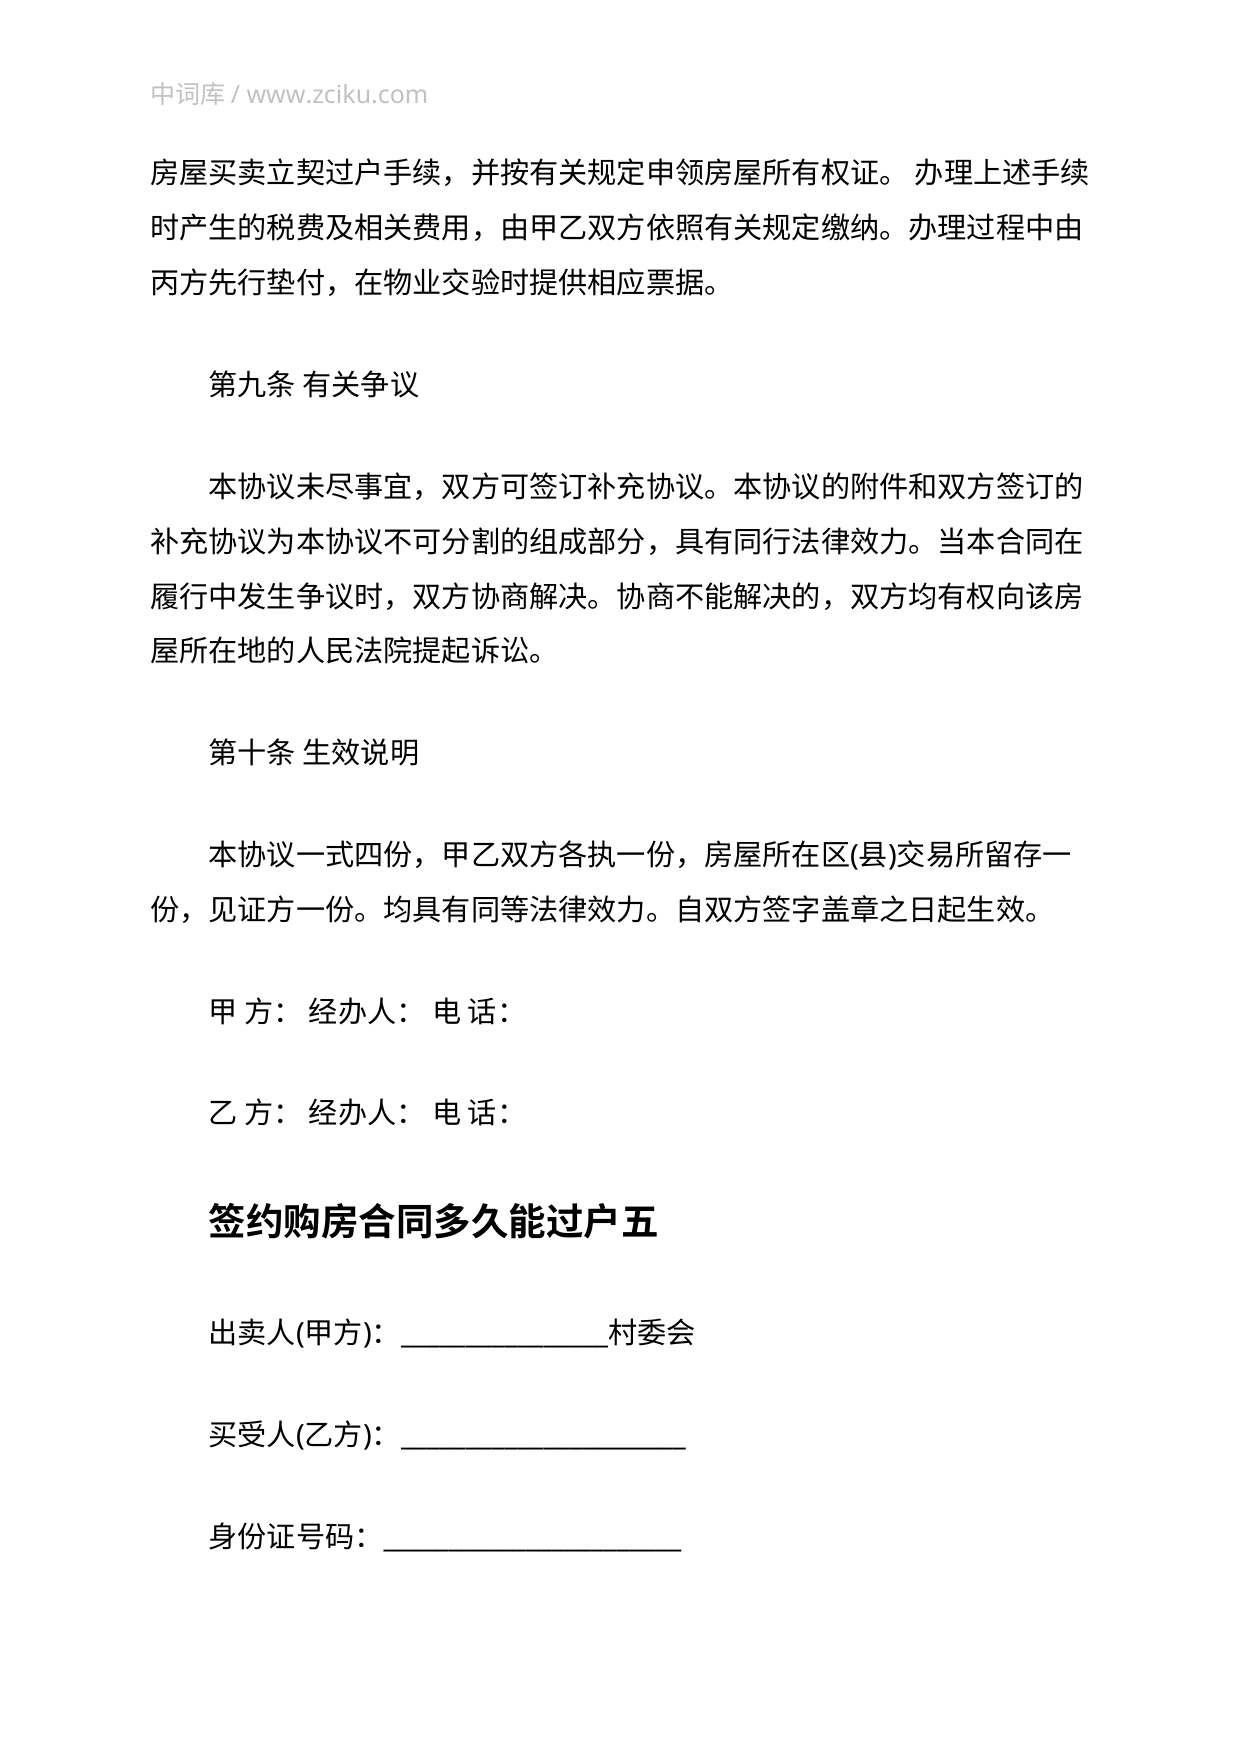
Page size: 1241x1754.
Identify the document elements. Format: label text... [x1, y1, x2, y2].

text 第九条 有关争议 [150, 362, 1090, 404]
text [150, 150, 1090, 302]
text 签约购房合同多久能过户五 [150, 1192, 1090, 1246]
text 出卖人(甲方)：________________村委会 [150, 1309, 1090, 1352]
text 本协议一式四份，甲乙双方各执一份，房屋所在区(县)交易所留存一份，见证方一份。均具有同等法律效力。自双方签字盖章之日起生效。 [150, 832, 1090, 929]
text 买受人(乙方)：______________________ [150, 1411, 1090, 1454]
text 身份证号码：_______________________ [150, 1513, 1090, 1556]
text 本协议未尽事宜，双方可签订补充协议。本协议的附件和双方签订的补充协议为本协议不可分割的组成部分，具有同行法律效力。当本合同在履行中发生争议时，双方协商解决。协商不能解决的，双方均有权向该房屋所在地的人民法院提起诉讼。 [150, 463, 1090, 670]
text 第十条 生效说明 [150, 730, 1090, 772]
text 甲 方： 经办人： 电 话： [150, 988, 1090, 1031]
text 乙 方： 经办人： 电 话： [150, 1090, 1090, 1132]
